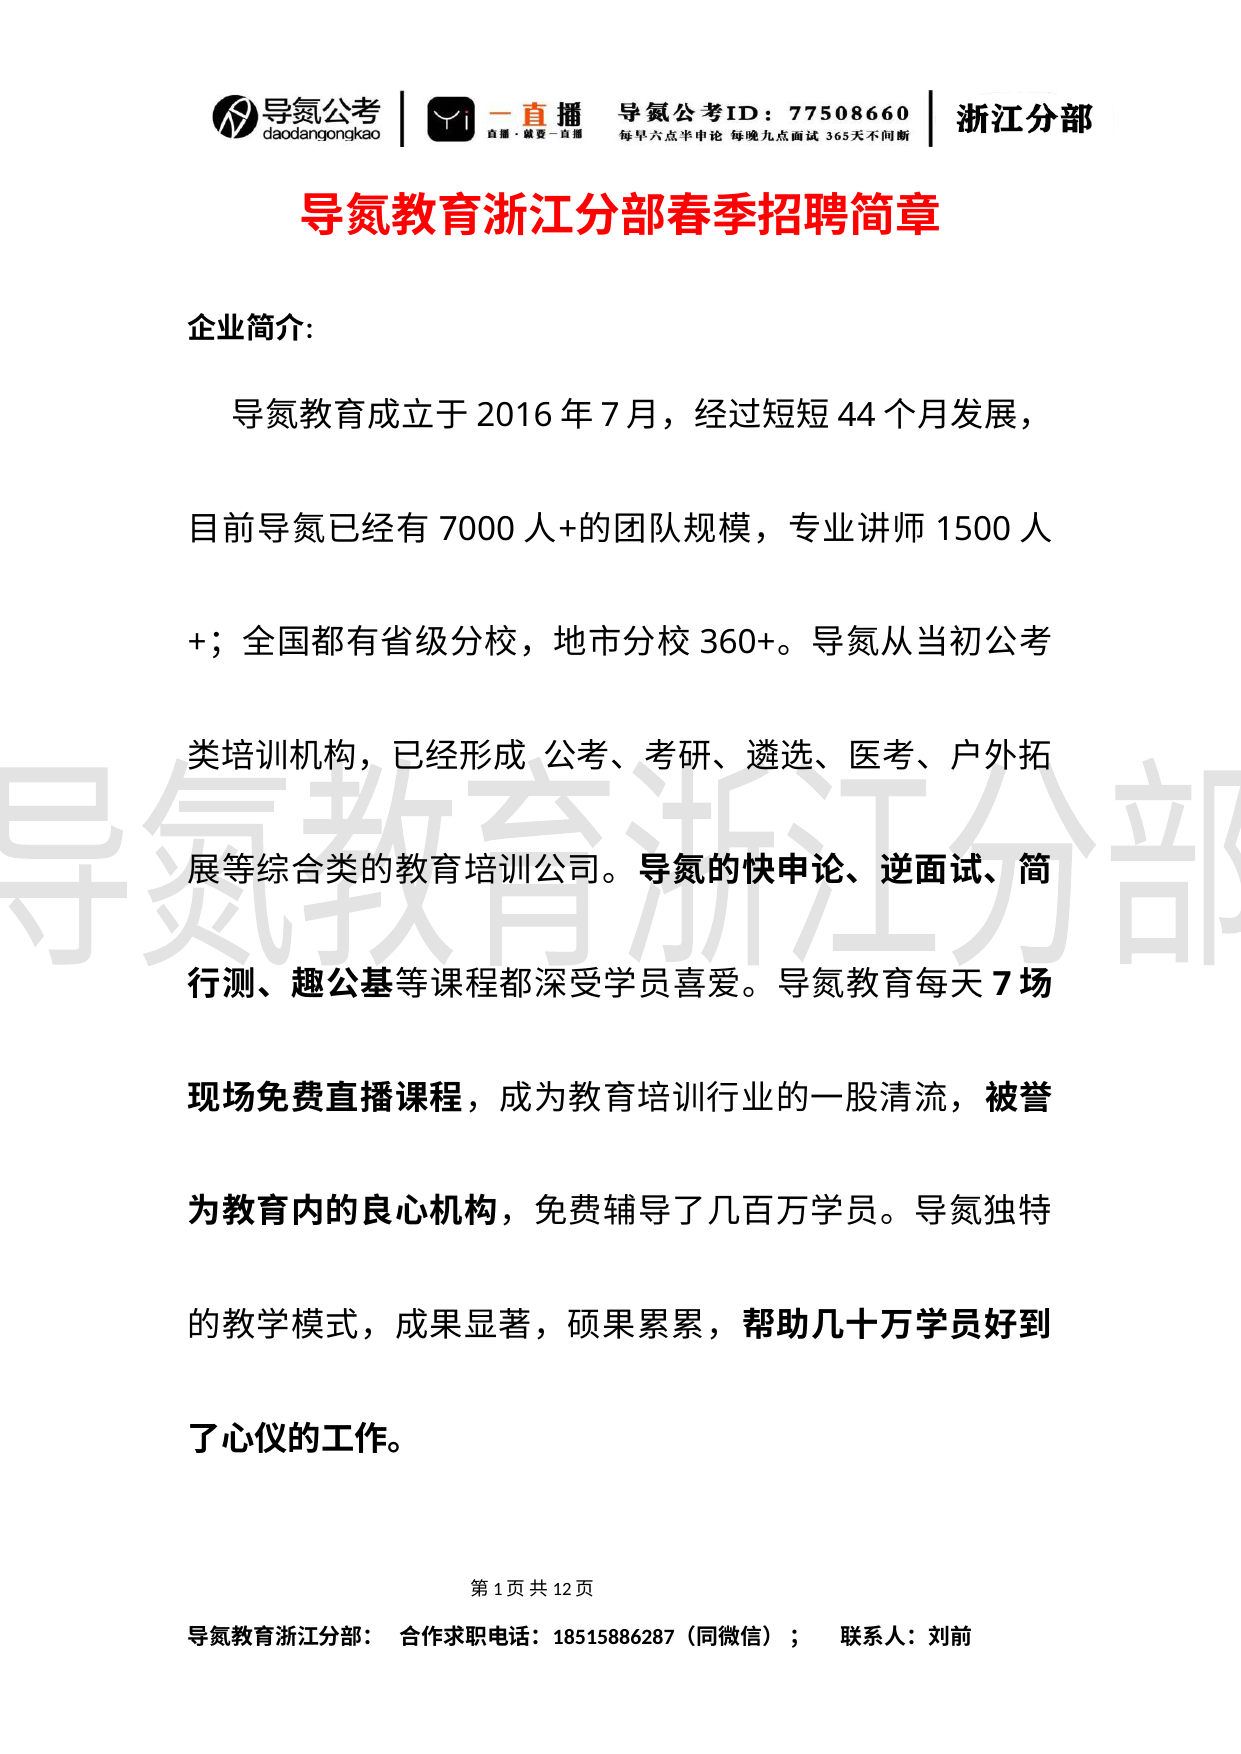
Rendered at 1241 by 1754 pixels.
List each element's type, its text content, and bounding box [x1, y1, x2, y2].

picture [187, 90, 1120, 147]
text 导氮教育成立于2016年7月，经过短短44个月发展，目前导氮已经有7000人+的团队规模，专业讲师1500人+；全国都有省级分校，地市分校360+。导氮从当初公考类培训机构，已经形成 公考、考研、遴选、医考、户外拓展等综合类的教育培训公司。导氮的快申论、逆面试、简行测、趣公基等课程都深受学员喜爱。导氮教育每天7场现场免费直播课程，成为教育培训行业的一股清流，被誉为教育内的良心机构，免费辅导了几百万学员。导氮独特的教学模式，成果显著，硕果累累，帮助几十万学员好到了心仪的工作。 [187, 379, 1053, 1468]
text 企业简介： [187, 293, 1053, 358]
text 导氮教育浙江分部春季招聘简章 [187, 163, 1053, 260]
